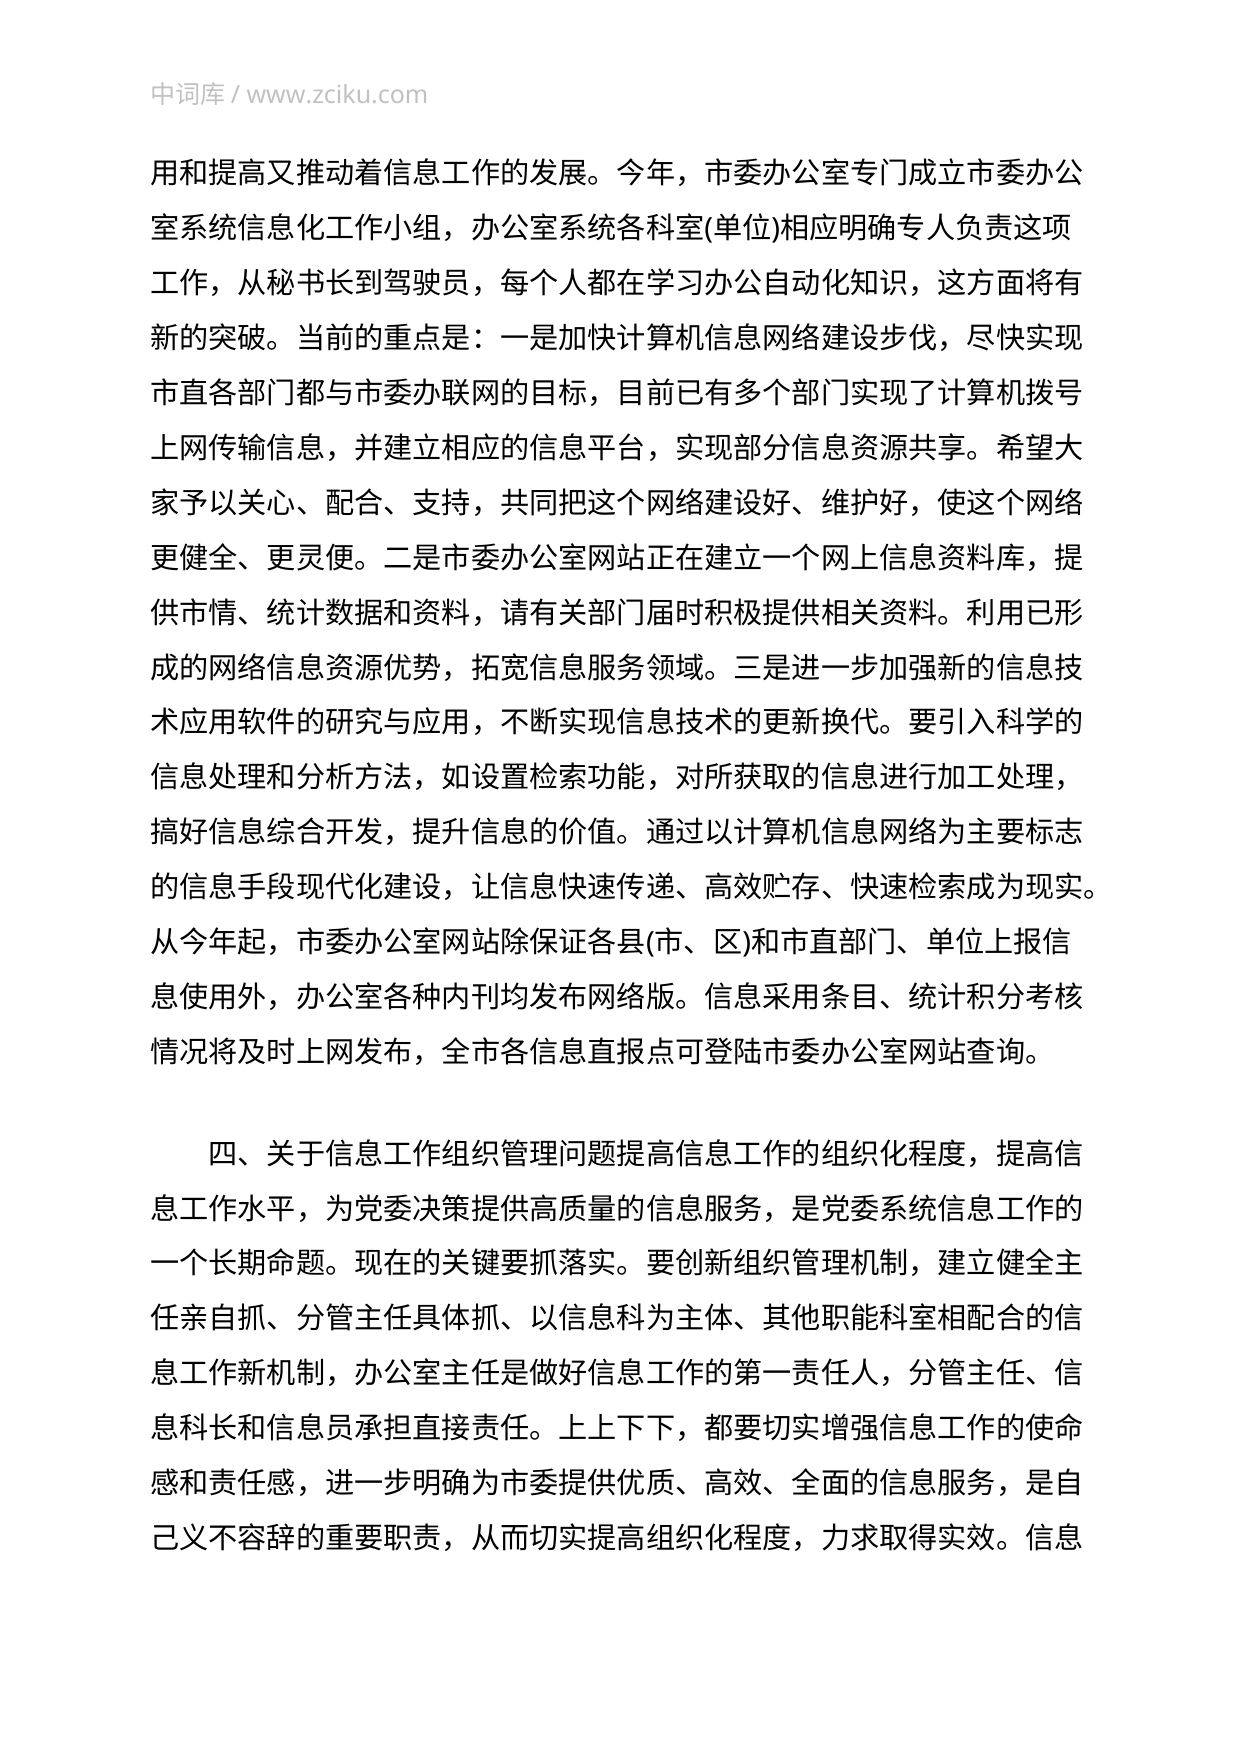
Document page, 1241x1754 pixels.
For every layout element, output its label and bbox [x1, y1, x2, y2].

text [150, 1130, 1090, 1557]
text [150, 150, 1090, 1071]
